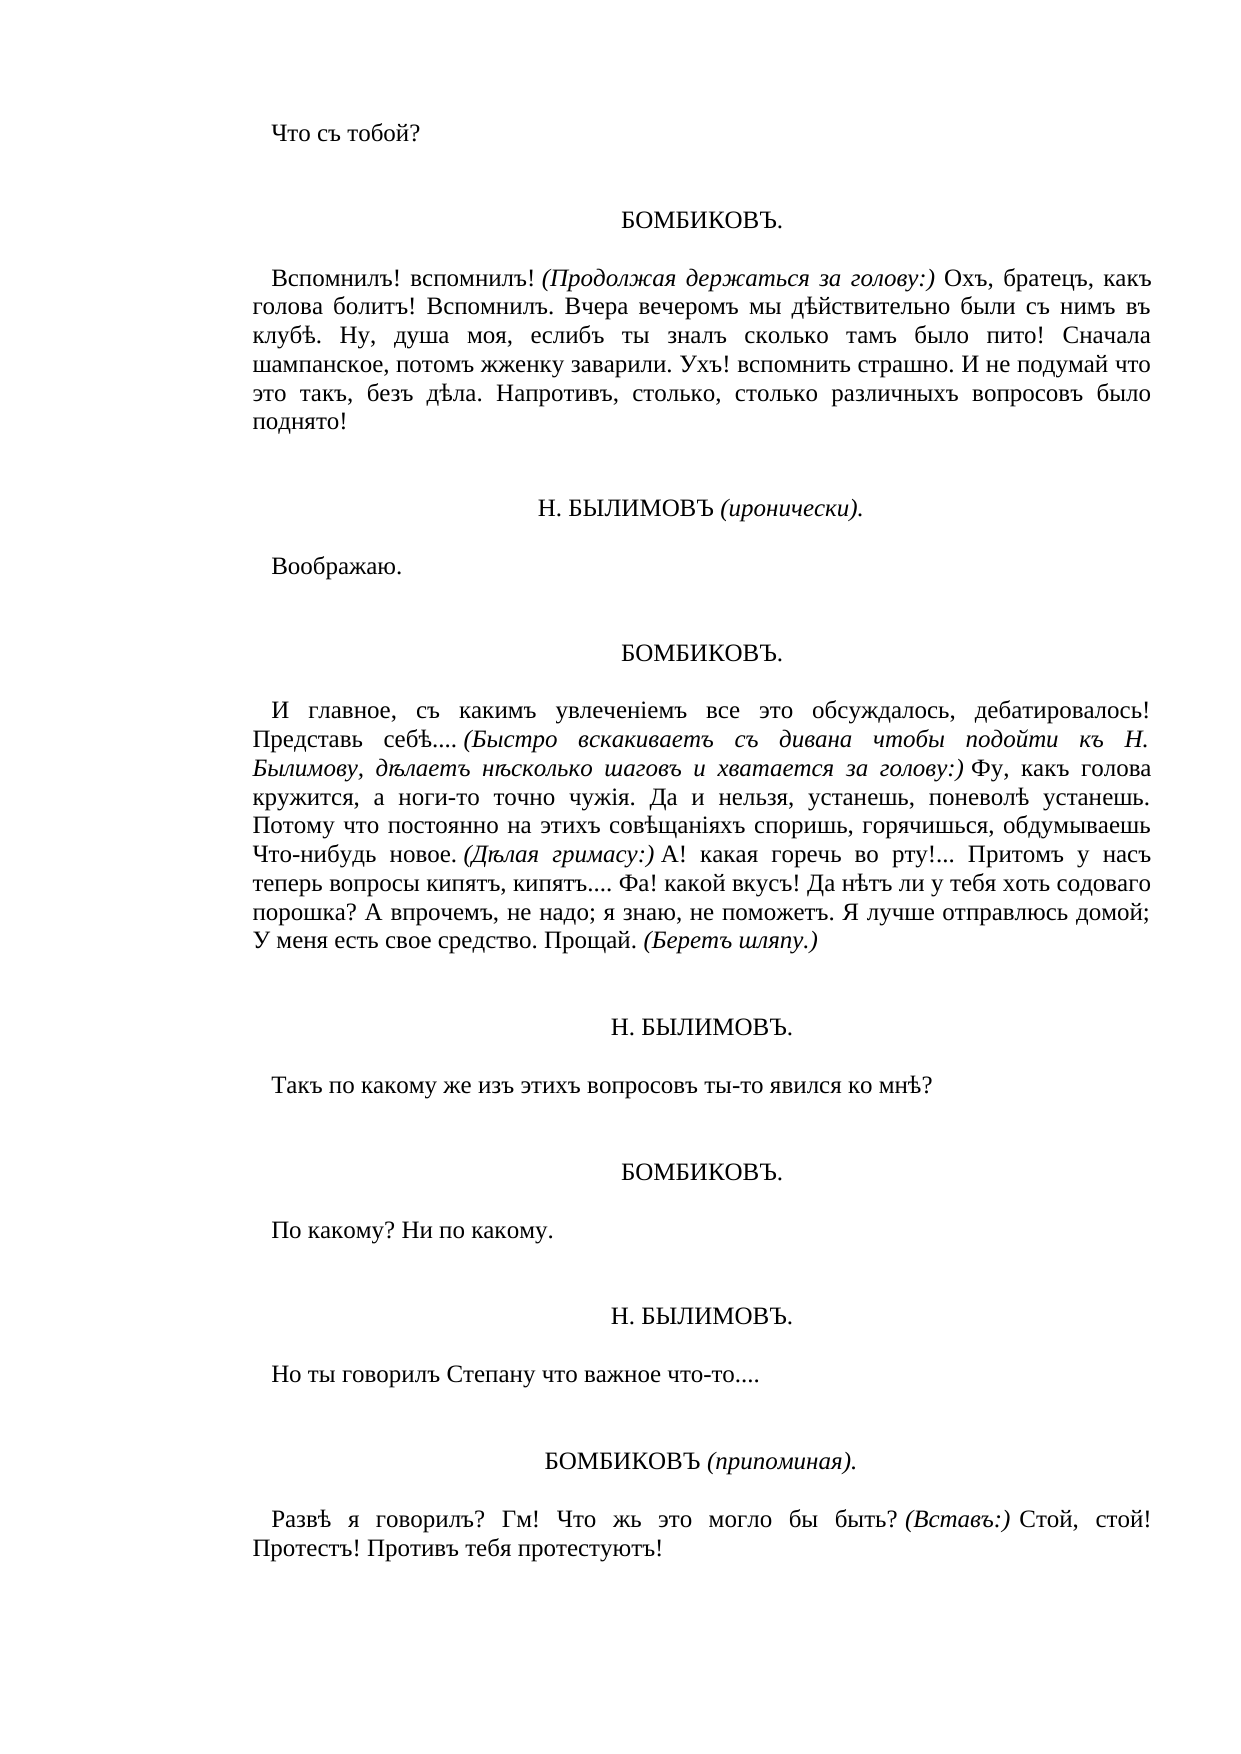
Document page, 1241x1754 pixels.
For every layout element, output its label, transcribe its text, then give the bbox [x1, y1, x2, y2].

text БОМБИКОВЪ (припоминая). [252, 1446, 1152, 1475]
text По какому? Ни по какому. [252, 1215, 1152, 1243]
text Н. БЫЛИМОВЪ. [252, 1012, 1152, 1041]
text Такъ по какому же изъ этихъ вопросовъ ты-то явился ко мнѣ? [252, 1070, 1152, 1099]
text БОМБИКОВЪ. [252, 1157, 1152, 1186]
text БОМБИКОВЪ. [252, 205, 1152, 233]
text Развѣ я говорилъ? Гм! Что жь это могло бы быть? (Вставъ:) Стой, стой! Протестъ! Противъ тебя протестуютъ! [252, 1504, 1152, 1561]
text И главное, съ какимъ увлеченіемъ все это обсуждалось, дебатировалось! Представь себѣ.... (Быстро вскакиваетъ съ дивана чтобы подойти къ Н. Былимову, дѣлаетъ нѣсколько шаговъ и хватается за голову:) Фу, какъ голова кружится, а ноги-то точно чужія. Да и нельзя, устанешь, поневолѣ устанешь. Потому что постоянно на этихъ совѣщаніяхъ споришь, горячишься, обдумываешь Что-нибудь новое. (Дѣлая гримасу:) А! какая горечь во рту!... Притомъ у насъ теперь вопросы кипятъ, кипятъ.... Фа! какой вкусъ! Да нѣтъ ли у тебя хоть содоваго порошка? А впрочемъ, не надо; я знаю, не поможетъ. Я лучше отправлюсь домой; У меня есть свое средство. Прощай. (Беретъ шляпу.) [252, 696, 1152, 954]
text Н. БЫЛИМОВЪ (иронически). [252, 493, 1152, 522]
text Вспомнилъ! вспомнилъ! (Продолжая держаться за голову:) Охъ, братецъ, какъ голова болитъ! Вспомнилъ. Вчера вечеромъ мы дѣйствительно были съ нимъ въ клубѣ. Ну, душа моя, еслибъ ты зналъ сколько тамъ было пито! Сначала шампанское, потомъ жженку заварили. Ухъ! вспомнить страшно. И не подумай что это такъ, безъ дѣла. Напротивъ, столько, столько различныхъ вопросовъ было поднято! [252, 263, 1152, 435]
text Воображаю. [252, 551, 1152, 580]
text Н. БЫЛИМОВЪ. [252, 1301, 1152, 1330]
text Что съ тобой? [252, 118, 1152, 147]
text БОМБИКОВЪ. [252, 638, 1152, 666]
text Но ты говорилъ Степану что важное что-то.... [252, 1359, 1152, 1388]
